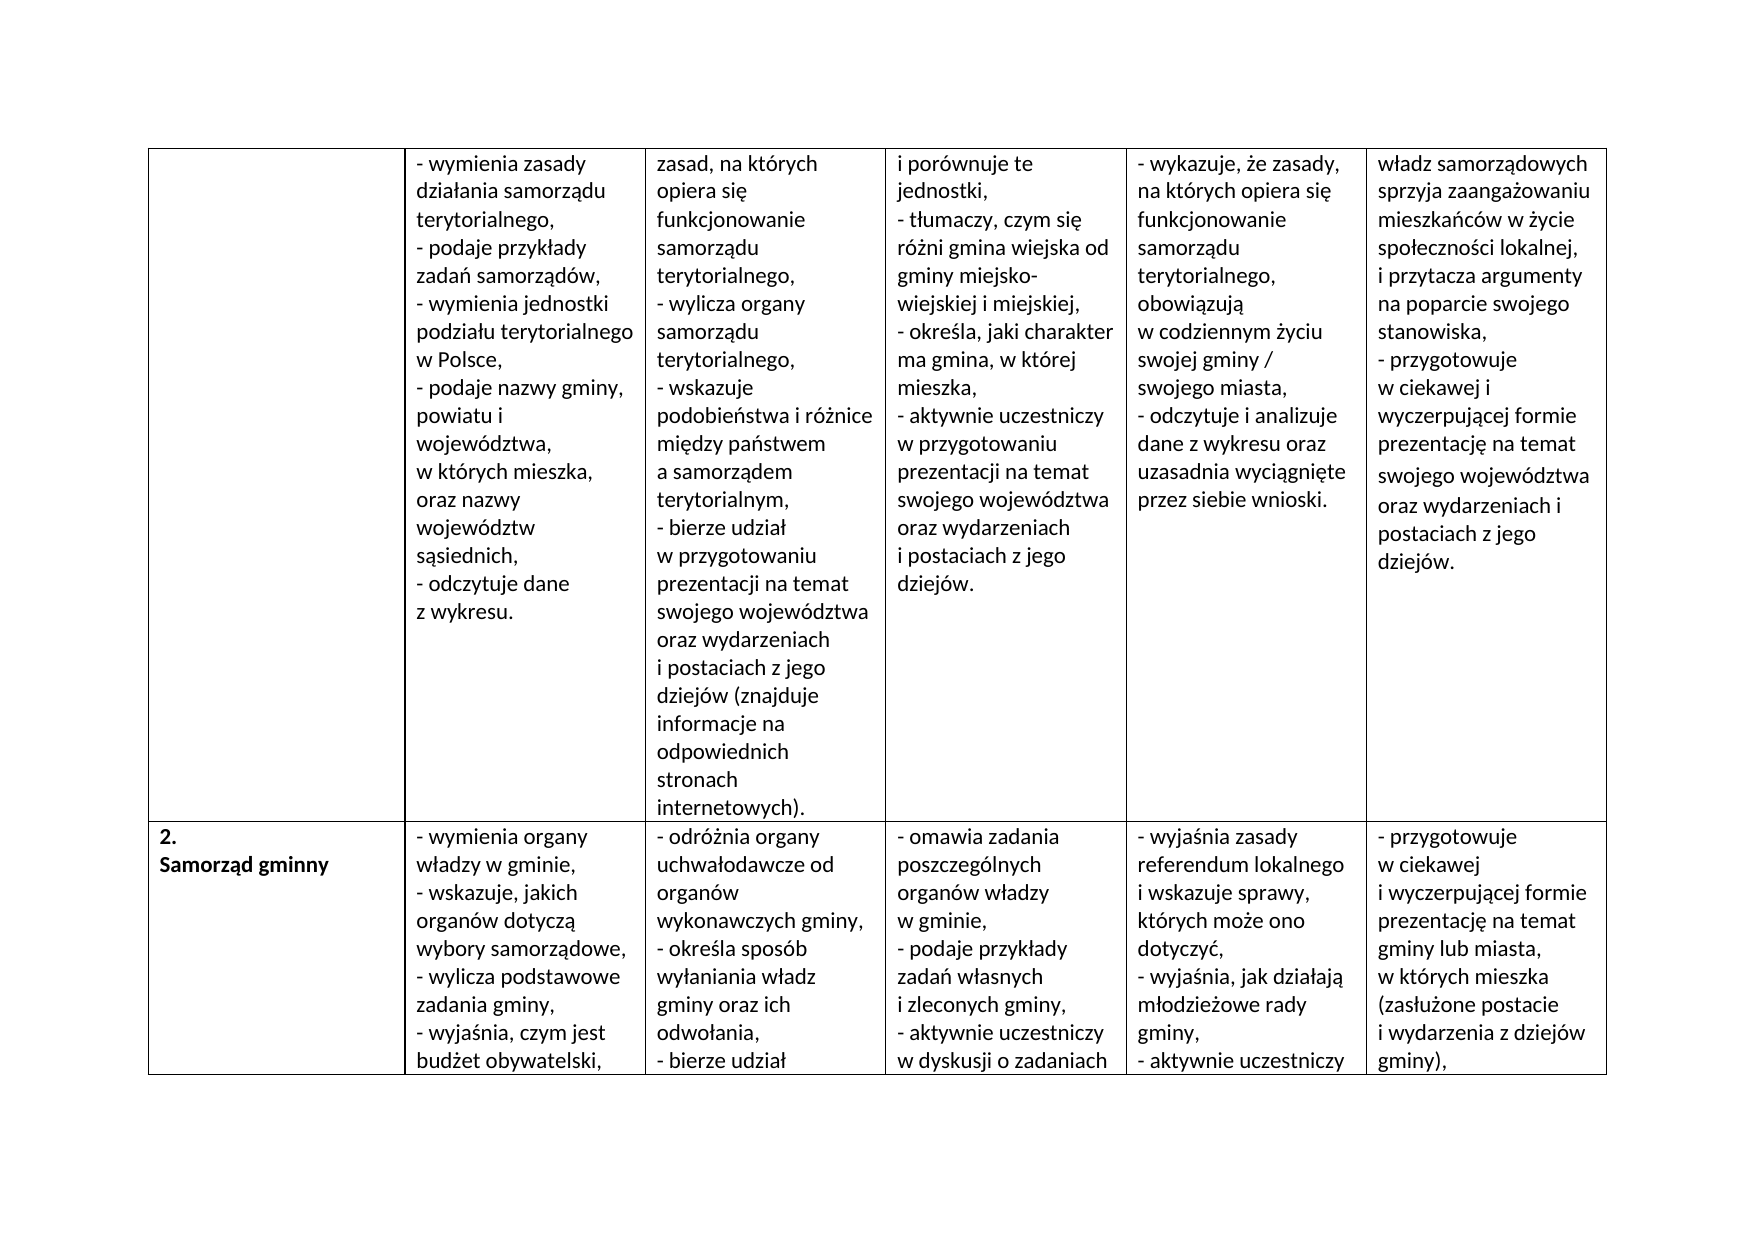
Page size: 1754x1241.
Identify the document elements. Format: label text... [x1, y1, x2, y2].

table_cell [1127, 149, 1366, 821]
table_cell 2. Samorząd gminny [149, 822, 404, 1074]
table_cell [886, 822, 1126, 1074]
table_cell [1127, 822, 1366, 1074]
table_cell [1367, 822, 1606, 1074]
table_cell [1367, 149, 1606, 821]
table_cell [149, 149, 404, 821]
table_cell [406, 149, 645, 821]
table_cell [646, 149, 885, 821]
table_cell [406, 822, 645, 1074]
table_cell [886, 149, 1126, 821]
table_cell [646, 822, 885, 1074]
